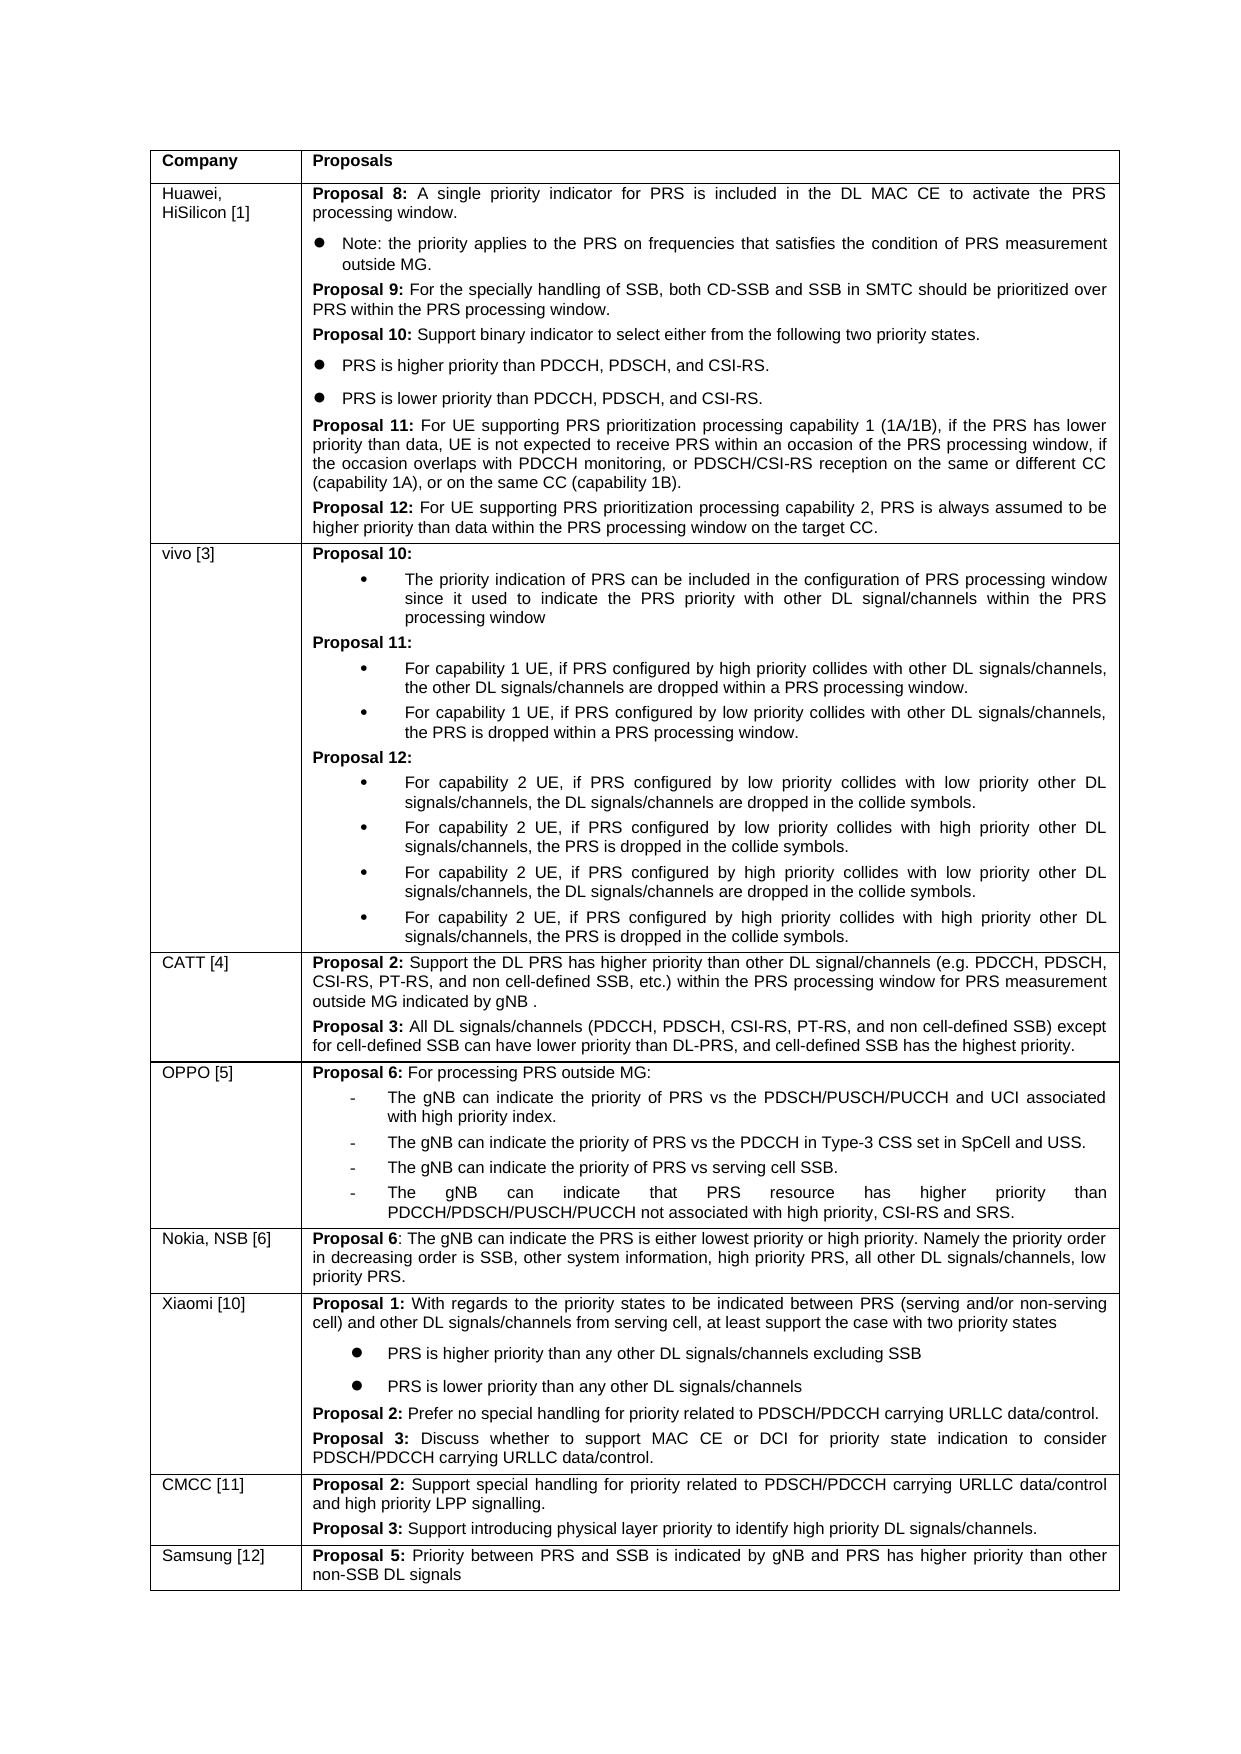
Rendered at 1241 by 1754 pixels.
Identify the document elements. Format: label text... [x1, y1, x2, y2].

table_cell CMCC [11] [151, 1475, 301, 1544]
table_header Proposals [302, 151, 1119, 183]
table_cell Proposal 6: For processing PRS outside MG: The gNB can indicate the priority of PRS vs the PDSCH/PUSCH/PUCCH and UCI associated with high priority index. The gNB can indicate the priority of PRS vs the PDCCH in Type-3 CSS set in SpCell and USS. The gNB can indicate the priority of PRS vs serving cell SSB. The gNB can indicate that PRS resource has higher priority than PDCCH/PDSCH/PUSCH/PUCCH not associated with high priority, CSI-RS and SRS. [302, 1063, 1119, 1228]
table_cell Samsung [12] [151, 1546, 301, 1590]
table_cell Nokia, NSB [6] [151, 1229, 301, 1293]
table_cell Proposal 2: Support special handling for priority related to PDSCH/PDCCH carrying URLLC data/control and high priority LPP signalling. Proposal 3: Support introducing physical layer priority to identify high priority DL signals/channels. [302, 1475, 1119, 1544]
table_cell Huawei, HiSilicon [1] [151, 184, 301, 543]
table_cell Proposal 6: The gNB can indicate the PRS is either lowest priority or high priority. Namely the priority order in decreasing order is SSB, other system information, high priority PRS, all other DL signals/channels, low priority PRS. [302, 1229, 1119, 1293]
table_cell vivo [3] [151, 544, 301, 952]
table_cell Xiaomi [10] [151, 1294, 301, 1473]
table_cell Proposal 2: Support the DL PRS has higher priority than other DL signal/channels (e.g. PDCCH, PDSCH, CSI-RS, PT-RS, and non cell-defined SSB, etc.) within the PRS processing window for PRS measurement outside MG indicated by gNB . Proposal 3: All DL signals/channels (PDCCH, PDSCH, CSI-RS, PT-RS, and non cell-defined SSB) except for cell-defined SSB can have lower priority than DL-PRS, and cell-defined SSB has the highest priority. [302, 953, 1119, 1061]
table_cell Proposal 8: A single priority indicator for PRS is included in the DL MAC CE to activate the PRS processing window. Note: the priority applies to the PRS on frequencies that satisfies the condition of PRS measurement outside MG. Proposal 9: For the specially handling of SSB, both CD-SSB and SSB in SMTC should be prioritized over PRS within the PRS processing window. Proposal 10: Support binary indicator to select either from the following two priority states. PRS is higher priority than PDCCH, PDSCH, and CSI-RS. PRS is lower priority than PDCCH, PDSCH, and CSI-RS. Proposal 11: For UE supporting PRS prioritization processing capability 1 (1A/1B), if the PRS has lower priority than data, UE is not expected to receive PRS within an occasion of the PRS processing window, if the occasion overlaps with PDCCH monitoring, or PDSCH/CSI-RS reception on the same or different CC (capability 1A), or on the same CC (capability 1B). Proposal 12: For UE supporting PRS prioritization processing capability 2, PRS is always assumed to be higher priority than data within the PRS processing window on the target CC. [302, 184, 1119, 543]
table_header Company [151, 151, 301, 183]
table_cell Proposal 1: With regards to the priority states to be indicated between PRS (serving and/or non-serving cell) and other DL signals/channels from serving cell, at least support the case with two priority states PRS is higher priority than any other DL signals/channels excluding SSB PRS is lower priority than any other DL signals/channels Proposal 2: Prefer no special handling for priority related to PDSCH/PDCCH carrying URLLC data/control. Proposal 3: Discuss whether to support MAC CE or DCI for priority state indication to consider PDSCH/PDCCH carrying URLLC data/control. [302, 1294, 1119, 1473]
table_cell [302, 1546, 1119, 1590]
table_cell CATT [4] [151, 953, 301, 1061]
table_cell Proposal 10: The priority indication of PRS can be included in the configuration of PRS processing window since it used to indicate the PRS priority with other DL signal/channels within the PRS processing window Proposal 11: For capability 1 UE, if PRS configured by high priority collides with other DL signals/channels, the other DL signals/channels are dropped within a PRS processing window. For capability 1 UE, if PRS configured by low priority collides with other DL signals/channels, the PRS is dropped within a PRS processing window. Proposal 12: For capability 2 UE, if PRS configured by low priority collides with low priority other DL signals/channels, the DL signals/channels are dropped in the collide symbols. For capability 2 UE, if PRS configured by low priority collides with high priority other DL signals/channels, the PRS is dropped in the collide symbols. For capability 2 UE, if PRS configured by high priority collides with low priority other DL signals/channels, the DL signals/channels are dropped in the collide symbols. For capability 2 UE, if PRS configured by high priority collides with high priority other DL signals/channels, the PRS is dropped in the collide symbols. [302, 544, 1119, 952]
table_cell OPPO [5] [151, 1063, 301, 1228]
